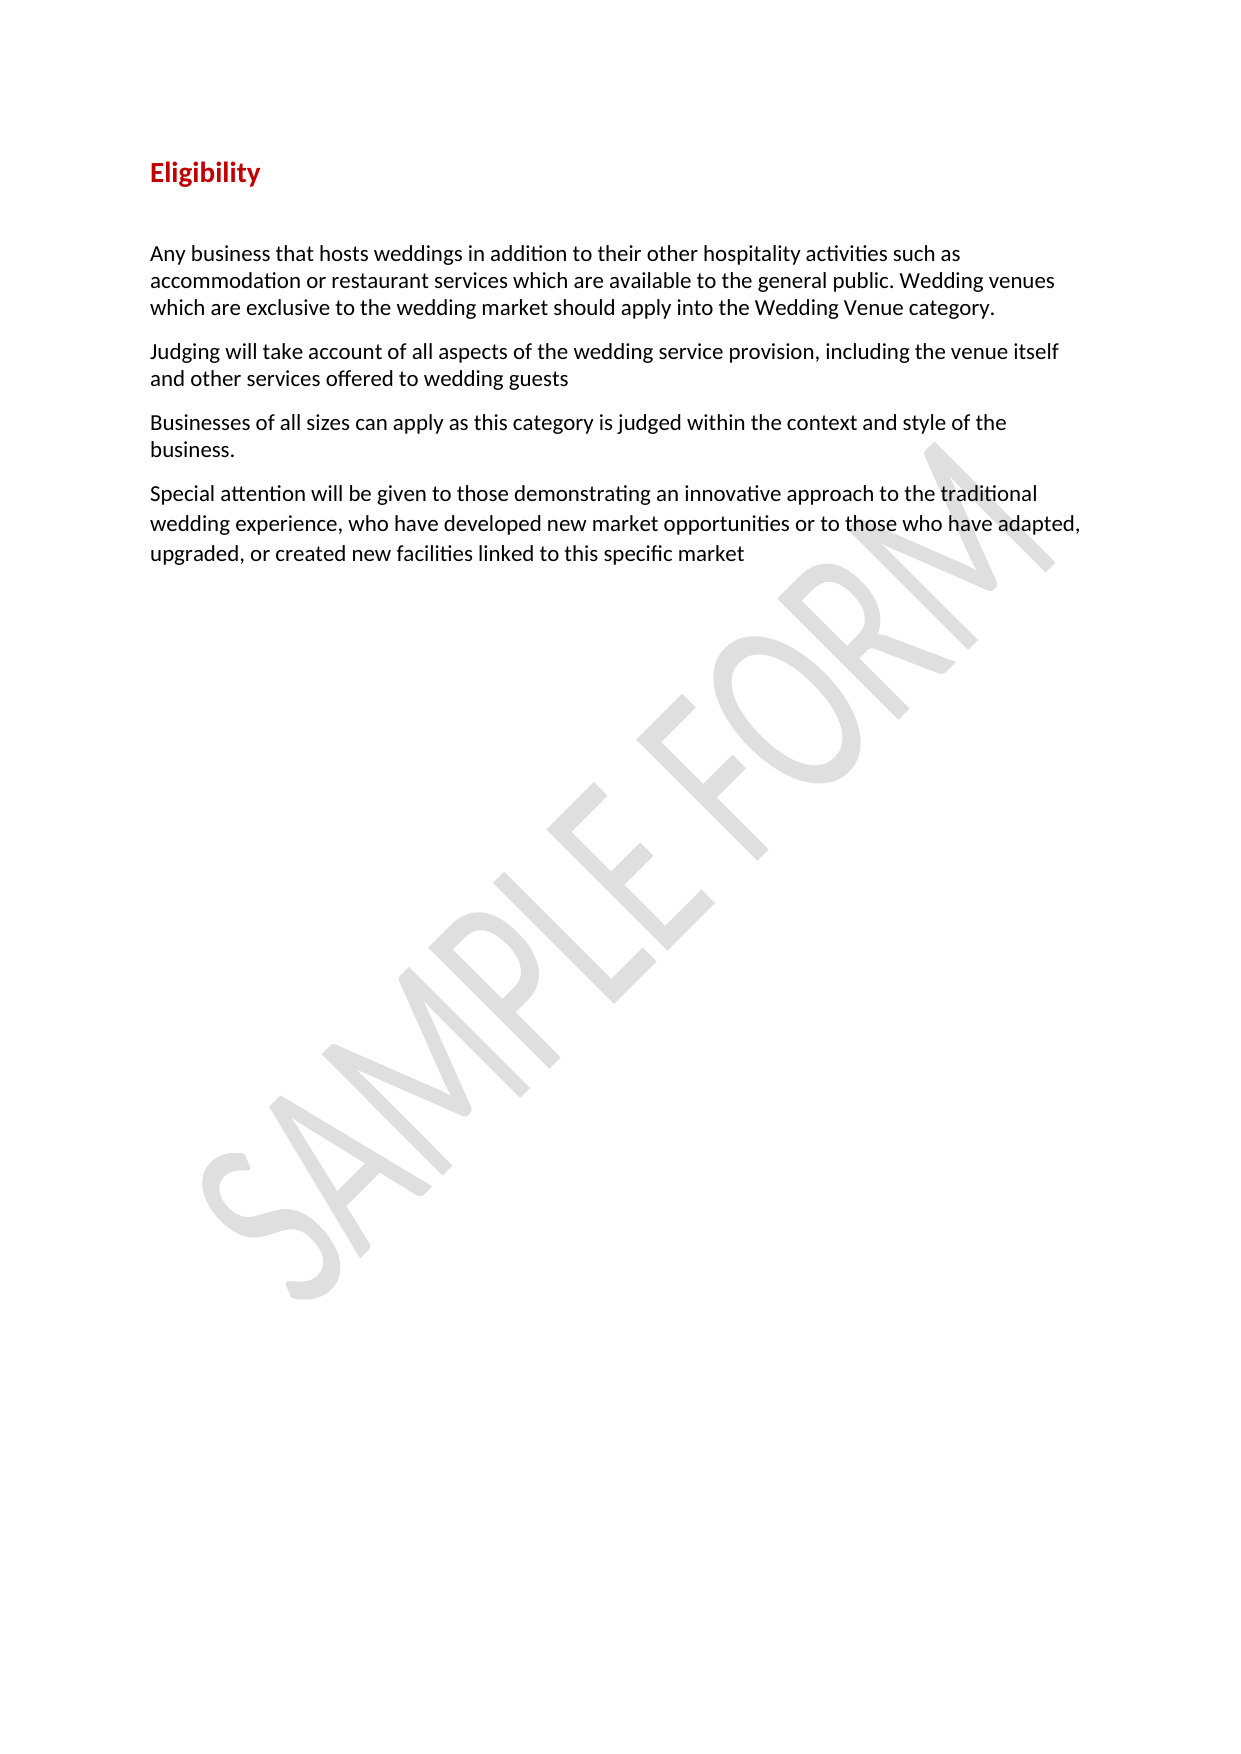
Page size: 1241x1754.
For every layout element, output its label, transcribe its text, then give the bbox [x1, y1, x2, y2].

text Businesses of all sizes can apply as this category is judged within the context and style of the business. [150, 408, 1093, 462]
subtitle Eligibility [150, 154, 1090, 190]
text Any business that hosts weddings in addition to their other hospitality activities such as accommodation or restaurant services which are available to the general public. Wedding venues which are exclusive to the wedding market should apply into the Wedding Venue category. [150, 239, 1093, 321]
text Judging will take account of all aspects of the wedding service provision, including the venue itself and other services offered to wedding guests [150, 337, 1093, 392]
text Special attention will be given to those demonstrating an innovative approach to the traditional wedding experience, who have developed new market opportunities or to those who have adapted, upgraded, or created new facilities linked to this specific market [150, 479, 1090, 567]
